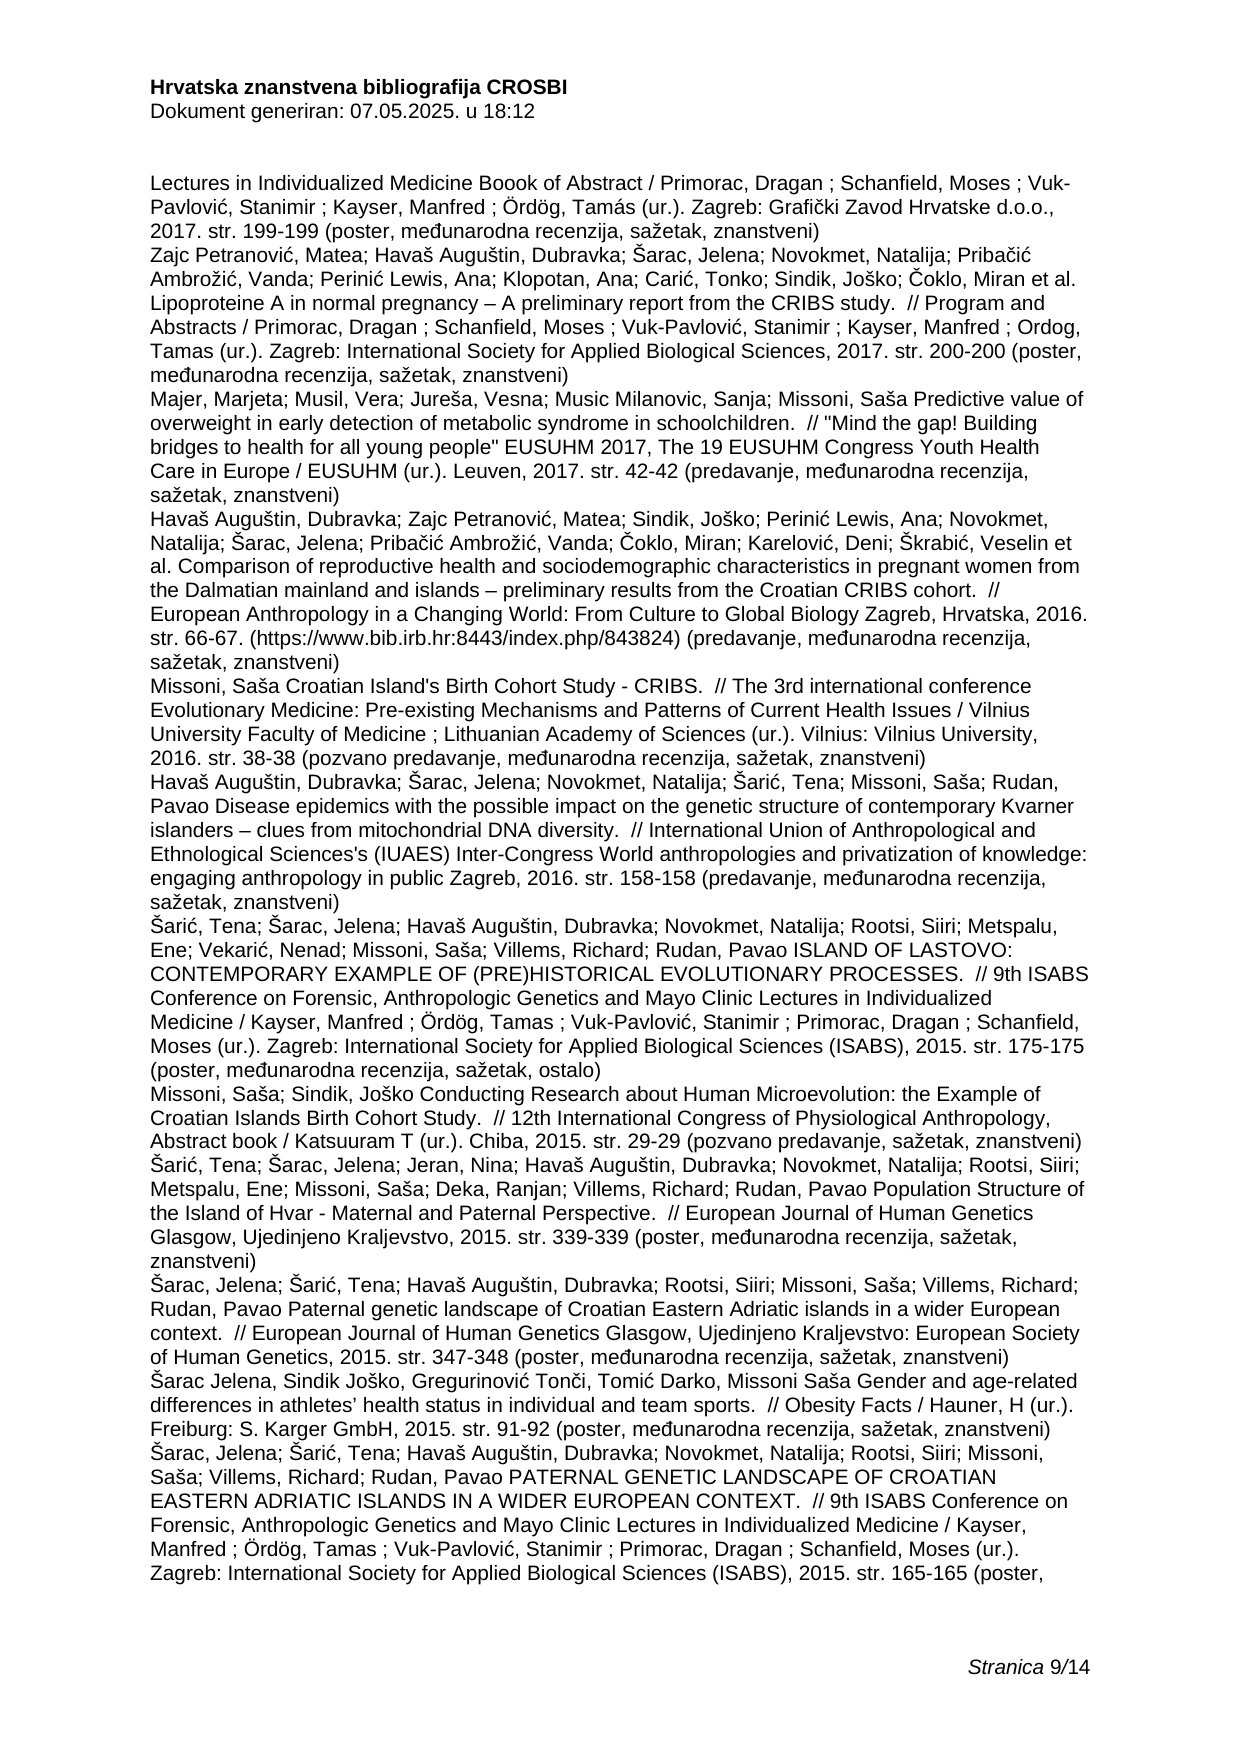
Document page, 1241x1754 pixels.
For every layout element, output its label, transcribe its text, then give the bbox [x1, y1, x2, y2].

text Majer, Marjeta; Musil, Vera; Jureša, Vesna; Music Milanovic, Sanja; Missoni, Saša [150, 387, 1090, 506]
text Šarić, Tena; Šarac, Jelena; Jeran, Nina; Havaš Auguštin, Dubravka; Novokmet, Natalija; Rootsi, Siiri; Metspalu, Ene; Missoni, Saša; Deka, Ranjan; Villems, Richard; Rudan, Pavao [150, 1153, 1090, 1273]
text Šarić, Tena; Šarac, Jelena; Havaš Auguštin, Dubravka; Novokmet, Natalija; Rootsi, Siiri; Metspalu, Ene; Vekarić, Nenad; Missoni, Saša; Villems, Richard; Rudan, Pavao [150, 914, 1090, 1081]
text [150, 171, 1090, 243]
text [150, 1441, 1090, 1584]
text Šarac Jelena, Sindik Joško, Gregurinović Tonči, Tomić Darko, Missoni Saša [150, 1369, 1090, 1441]
text Missoni, Saša; Sindik, Joško [150, 1081, 1090, 1153]
text Missoni, Saša [150, 674, 1090, 770]
text Havaš Auguštin, Dubravka; Šarac, Jelena; Novokmet, Natalija; Šarić, Tena; Missoni, Saša; Rudan, Pavao [150, 770, 1090, 914]
text Šarac, Jelena; Šarić, Tena; Havaš Auguštin, Dubravka; Rootsi, Siiri; Missoni, Saša; Villems, Richard; Rudan, Pavao [150, 1273, 1090, 1369]
text Zajc Petranović, Matea; Havaš Auguštin, Dubravka; Šarac, Jelena; Novokmet, Natalija; Pribačić Ambrožić, Vanda; Perinić Lewis, Ana; Klopotan, Ana; Carić, Tonko; Sindik, Joško; Čoklo, Miran et al. [150, 243, 1090, 387]
text Havaš Auguštin, Dubravka; Zajc Petranović, Matea; Sindik, Joško; Perinić Lewis, Ana; Novokmet, Natalija; Šarac, Jelena; Pribačić Ambrožić, Vanda; Čoklo, Miran; Karelović, Deni; Škrabić, Veselin et al. [150, 506, 1090, 674]
